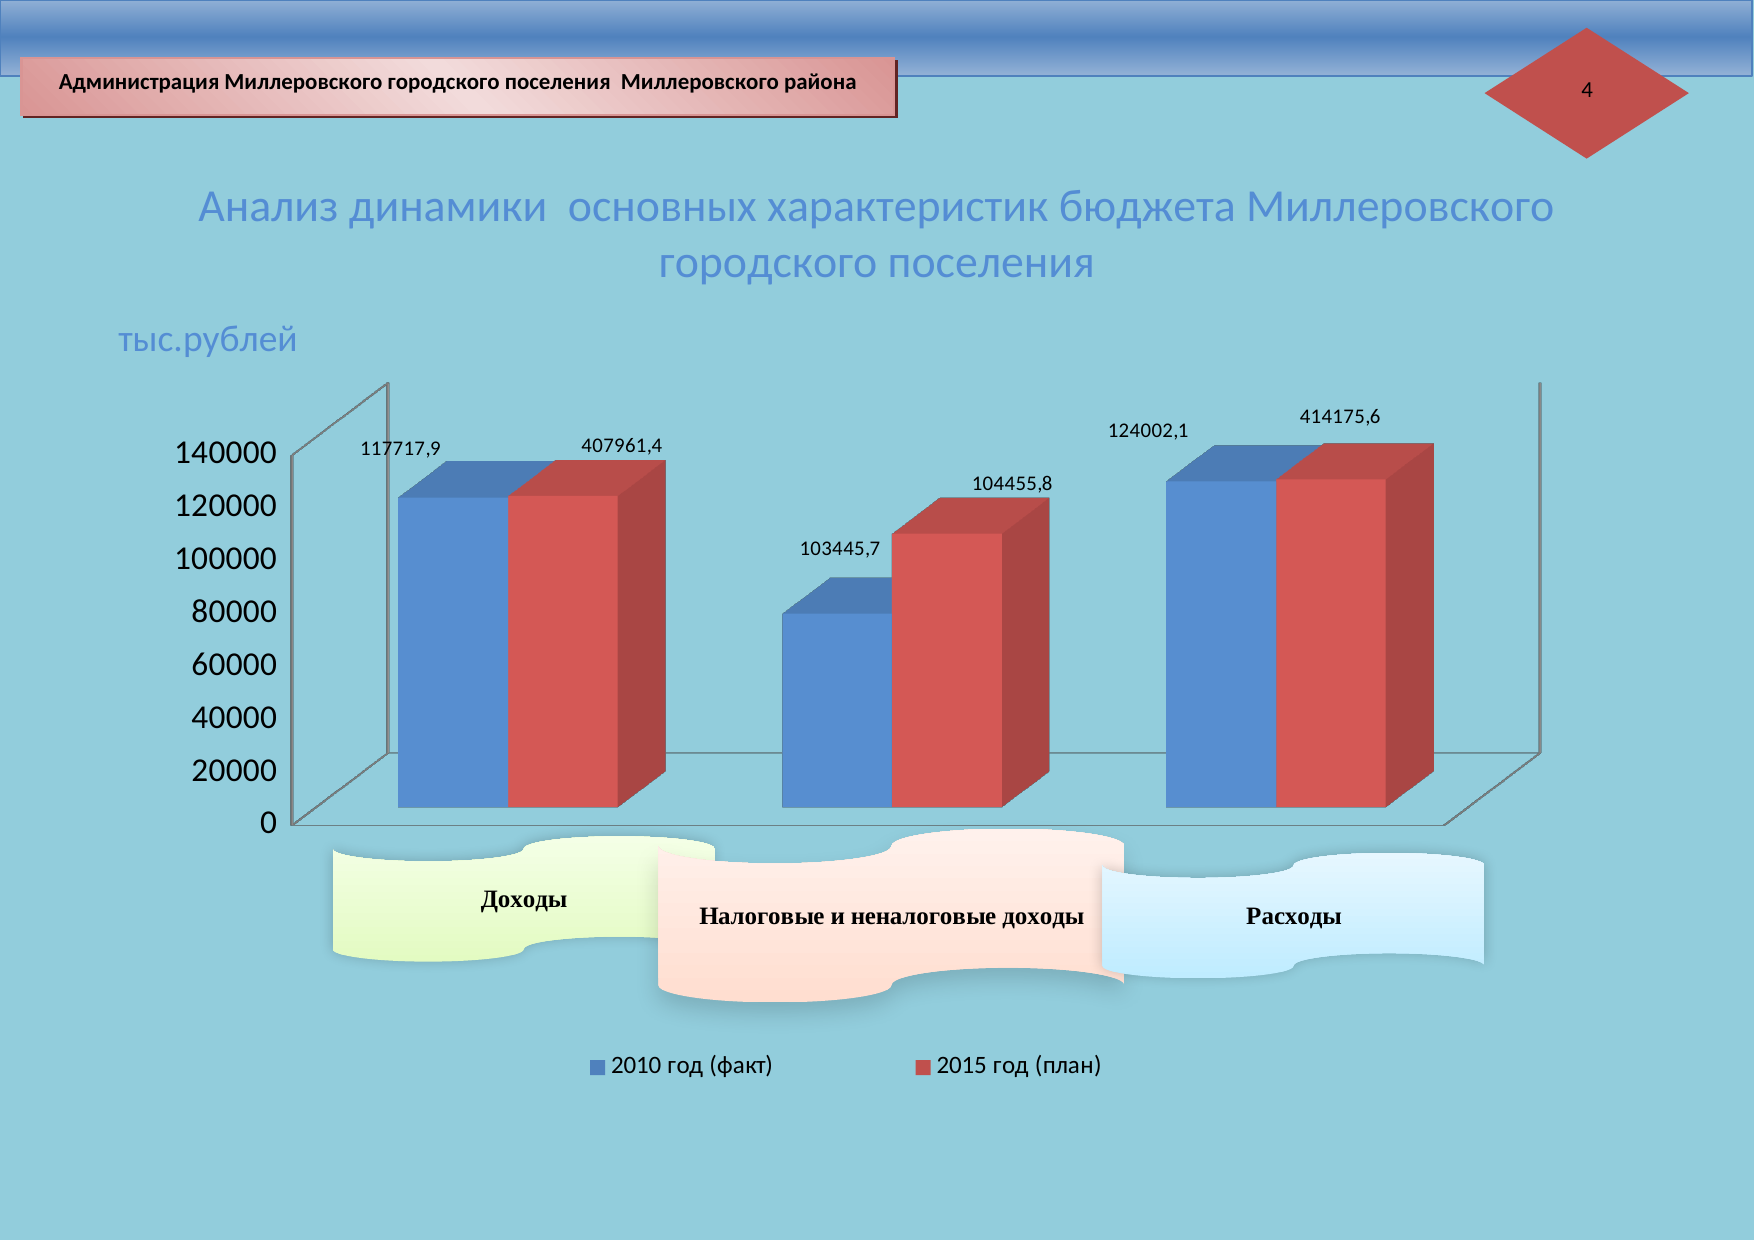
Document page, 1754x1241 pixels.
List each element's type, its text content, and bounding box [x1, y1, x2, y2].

text Анализ динамики основных характеристик бюджета Миллеровского городского поселения [118, 177, 1636, 289]
text тыс.рублей [118, 314, 1636, 360]
